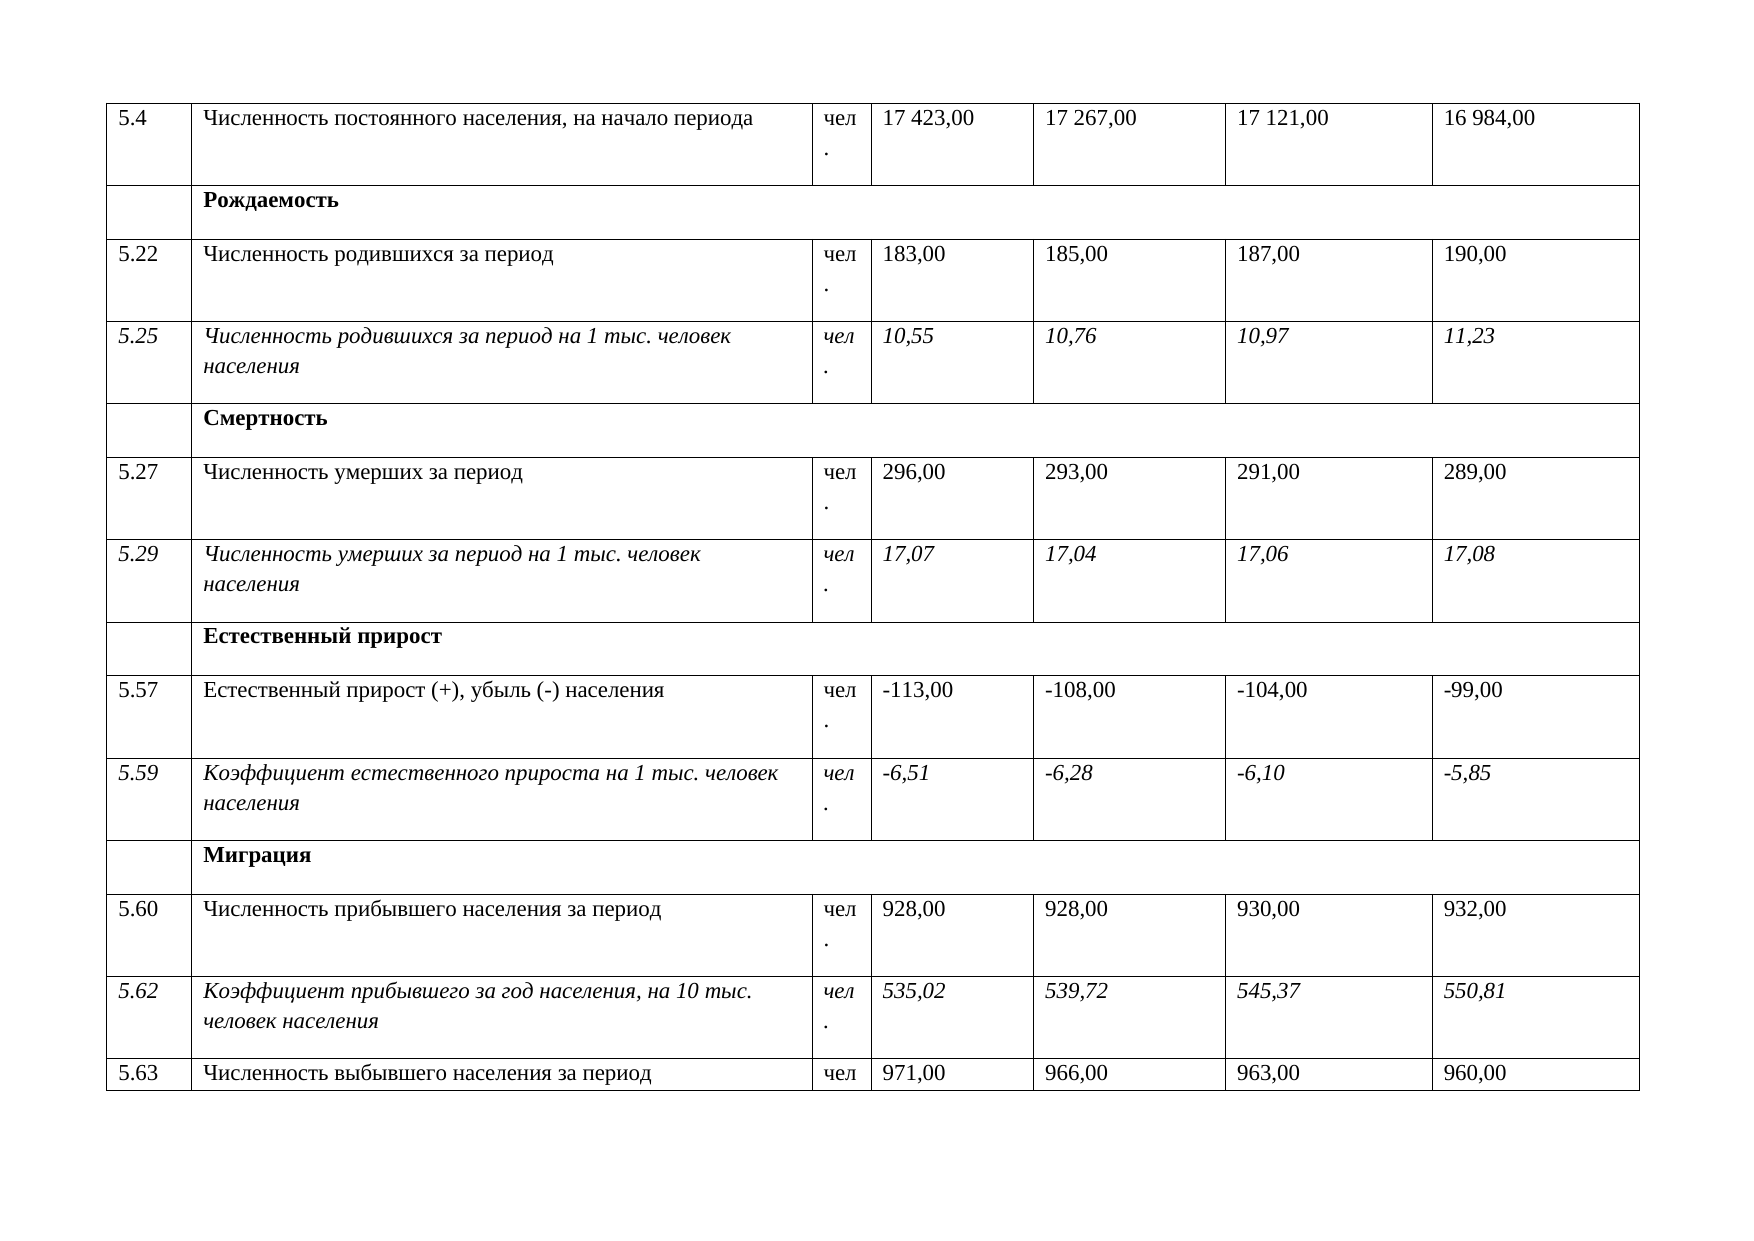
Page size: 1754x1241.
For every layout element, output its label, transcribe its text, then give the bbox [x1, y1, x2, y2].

table_cell 187,00 [1226, 240, 1432, 321]
table_cell чел. [813, 322, 871, 403]
table_cell 183,00 [872, 240, 1033, 321]
table_cell 17 423,00 [872, 104, 1033, 185]
table_cell чел. [813, 240, 871, 321]
table_cell 293,00 [1034, 458, 1225, 539]
table_cell Смертность [192, 404, 1639, 457]
table_cell -113,00 [872, 676, 1033, 758]
table_cell 539,72 [1034, 977, 1225, 1058]
table_cell -5,85 [1433, 759, 1639, 840]
table_cell 963,00 [1226, 1059, 1432, 1089]
table_cell 10,97 [1226, 322, 1432, 403]
table_cell Естественный прирост [192, 623, 1639, 675]
table_cell Рождаемость [192, 186, 1639, 239]
table_cell 550,81 [1433, 977, 1639, 1058]
table_cell чел. [813, 1059, 871, 1089]
table_cell 930,00 [1226, 895, 1432, 976]
table_cell Численность умерших за период [192, 458, 812, 539]
table_cell 971,00 [872, 1059, 1033, 1089]
table_cell 5.4 [107, 104, 191, 185]
table_cell Численность постоянного населения, на начало периода [192, 104, 812, 185]
table_cell 928,00 [872, 895, 1033, 976]
table_cell 928,00 [1034, 895, 1225, 976]
table_cell 960,00 [1433, 1059, 1639, 1089]
table_cell 190,00 [1433, 240, 1639, 321]
table_cell 17,07 [872, 540, 1033, 622]
table_cell 5.22 [107, 240, 191, 321]
table_cell 291,00 [1226, 458, 1432, 539]
table_cell 17,04 [1034, 540, 1225, 622]
table_cell [107, 186, 191, 239]
table_cell 10,55 [872, 322, 1033, 403]
table_cell [107, 841, 191, 894]
table_cell 5.27 [107, 458, 191, 539]
table_cell -99,00 [1433, 676, 1639, 758]
table_cell 289,00 [1433, 458, 1639, 539]
table_cell Численность прибывшего населения за период [192, 895, 812, 976]
table_cell 185,00 [1034, 240, 1225, 321]
table_cell 17 267,00 [1034, 104, 1225, 185]
table_cell Естественный прирост (+), убыль (-) населения [192, 676, 812, 758]
table_cell -108,00 [1034, 676, 1225, 758]
table_cell 5.25 [107, 322, 191, 403]
table_cell -6,10 [1226, 759, 1432, 840]
table_cell -6,28 [1034, 759, 1225, 840]
table_cell чел. [813, 759, 871, 840]
table_cell 5.60 [107, 895, 191, 976]
table_cell 5.29 [107, 540, 191, 622]
table_cell 10,76 [1034, 322, 1225, 403]
table_cell 296,00 [872, 458, 1033, 539]
table_cell Коэффициент прибывшего за год населения, на 10 тыс. человек населения [192, 977, 812, 1058]
table_cell [107, 623, 191, 675]
table_cell чел. [813, 676, 871, 758]
table_cell Миграция [192, 841, 1639, 894]
table_cell 932,00 [1433, 895, 1639, 976]
table_cell 5.57 [107, 676, 191, 758]
table_cell 5.59 [107, 759, 191, 840]
table_cell 545,37 [1226, 977, 1432, 1058]
table_cell чел. [813, 540, 871, 622]
table_cell 535,02 [872, 977, 1033, 1058]
table_cell 5.62 [107, 977, 191, 1058]
table_cell Численность родившихся за период на 1 тыс. человек населения [192, 322, 812, 403]
table_cell -6,51 [872, 759, 1033, 840]
table_cell Численность умерших за период на 1 тыс. человек населения [192, 540, 812, 622]
table_cell 17,08 [1433, 540, 1639, 622]
table_cell Численность родившихся за период [192, 240, 812, 321]
table_cell 16 984,00 [1433, 104, 1639, 185]
table_cell 966,00 [1034, 1059, 1225, 1089]
table_cell чел. [813, 458, 871, 539]
table_cell Коэффициент естественного прироста на 1 тыс. человек населения [192, 759, 812, 840]
table_cell чел. [813, 977, 871, 1058]
table_cell -104,00 [1226, 676, 1432, 758]
table_cell 5.63 [107, 1059, 191, 1089]
table_cell 17,06 [1226, 540, 1432, 622]
table_cell 17 121,00 [1226, 104, 1432, 185]
table_cell 11,23 [1433, 322, 1639, 403]
table_cell чел. [813, 104, 871, 185]
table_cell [192, 1059, 812, 1089]
table_cell чел. [813, 895, 871, 976]
table_cell [107, 404, 191, 457]
